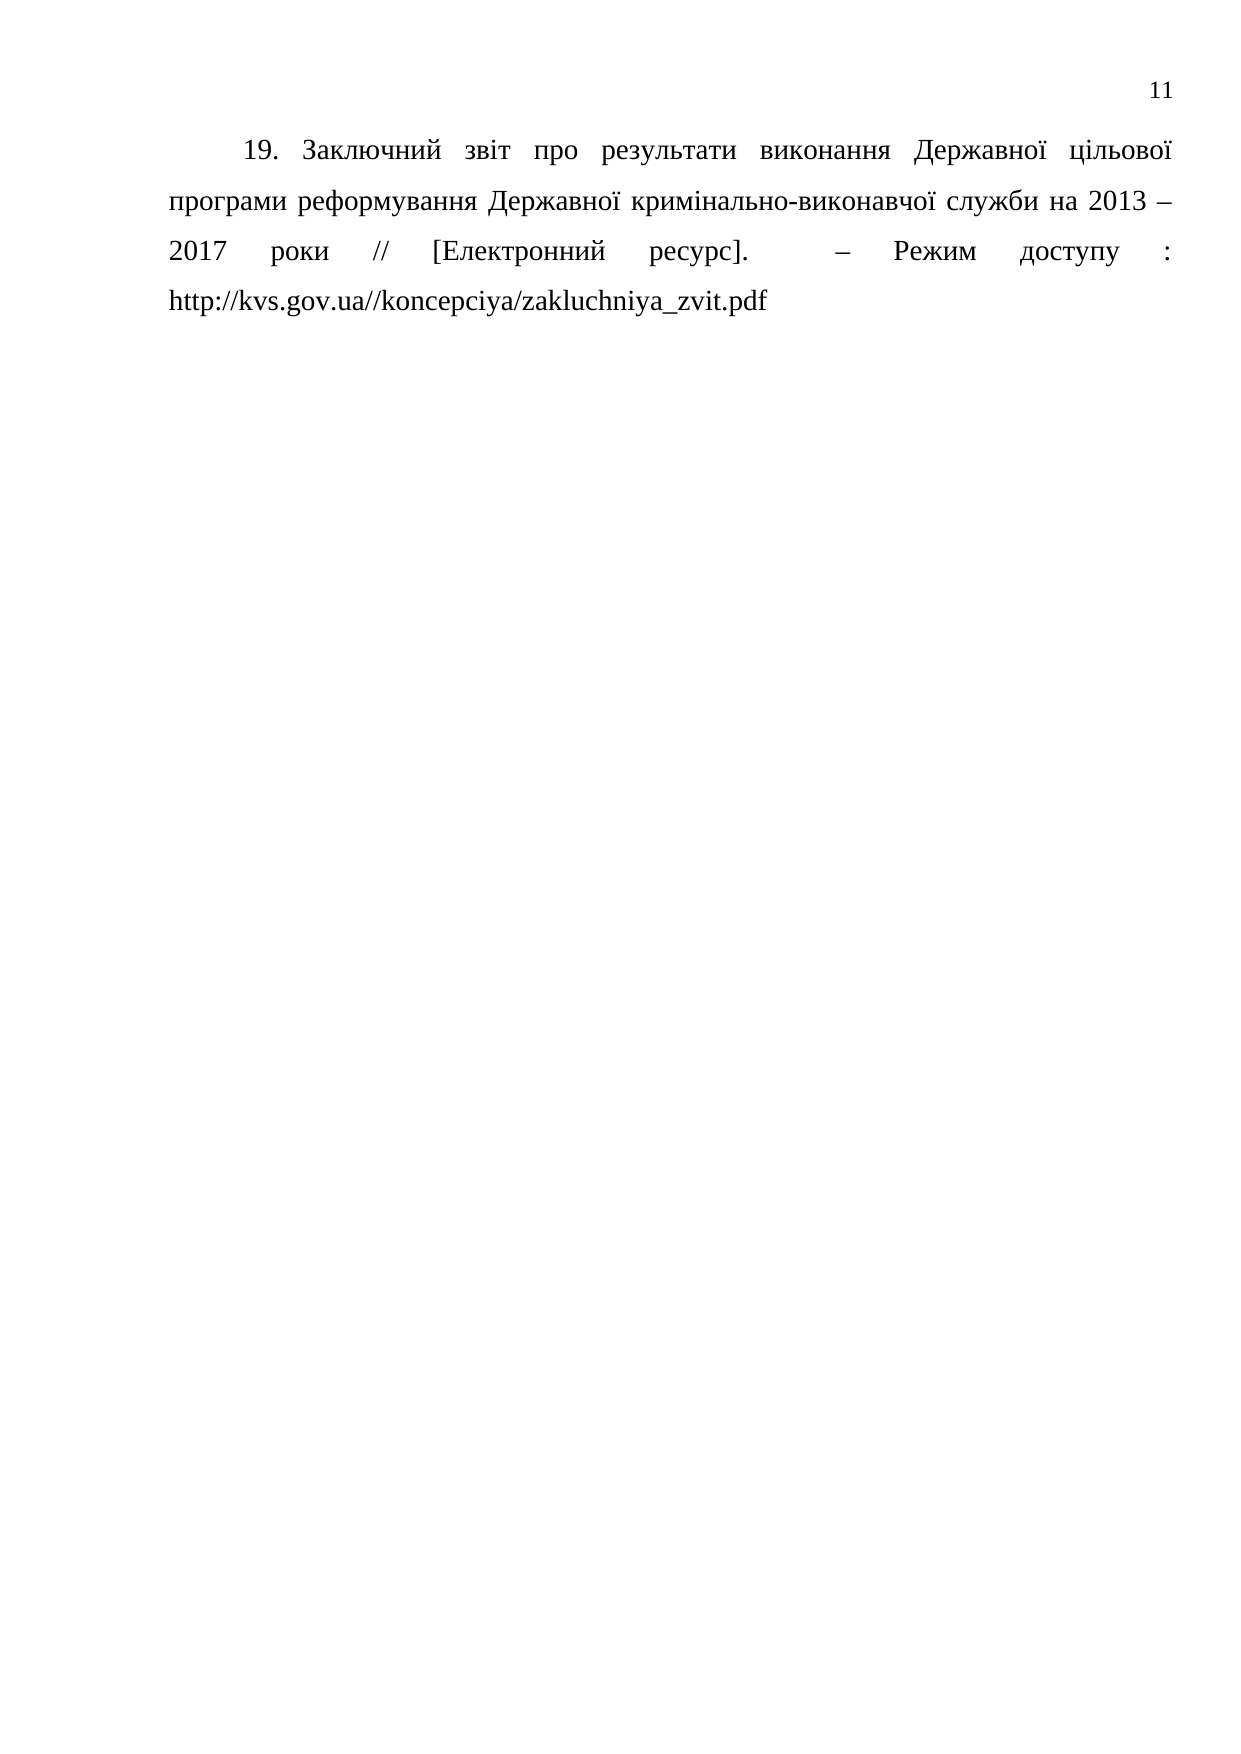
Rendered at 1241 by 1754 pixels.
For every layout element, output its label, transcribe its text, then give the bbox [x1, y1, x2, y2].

text 19. Заключний звіт про результати виконання Державної цільової програми реформування Державної кримінально-виконавчої служби на 2013 – 2017 роки // [Електронний ресурс]. – Режим доступу : http://kvs.gov.ua//koncepciya/zakluchniya_zvit.pdf [169, 132, 1173, 317]
